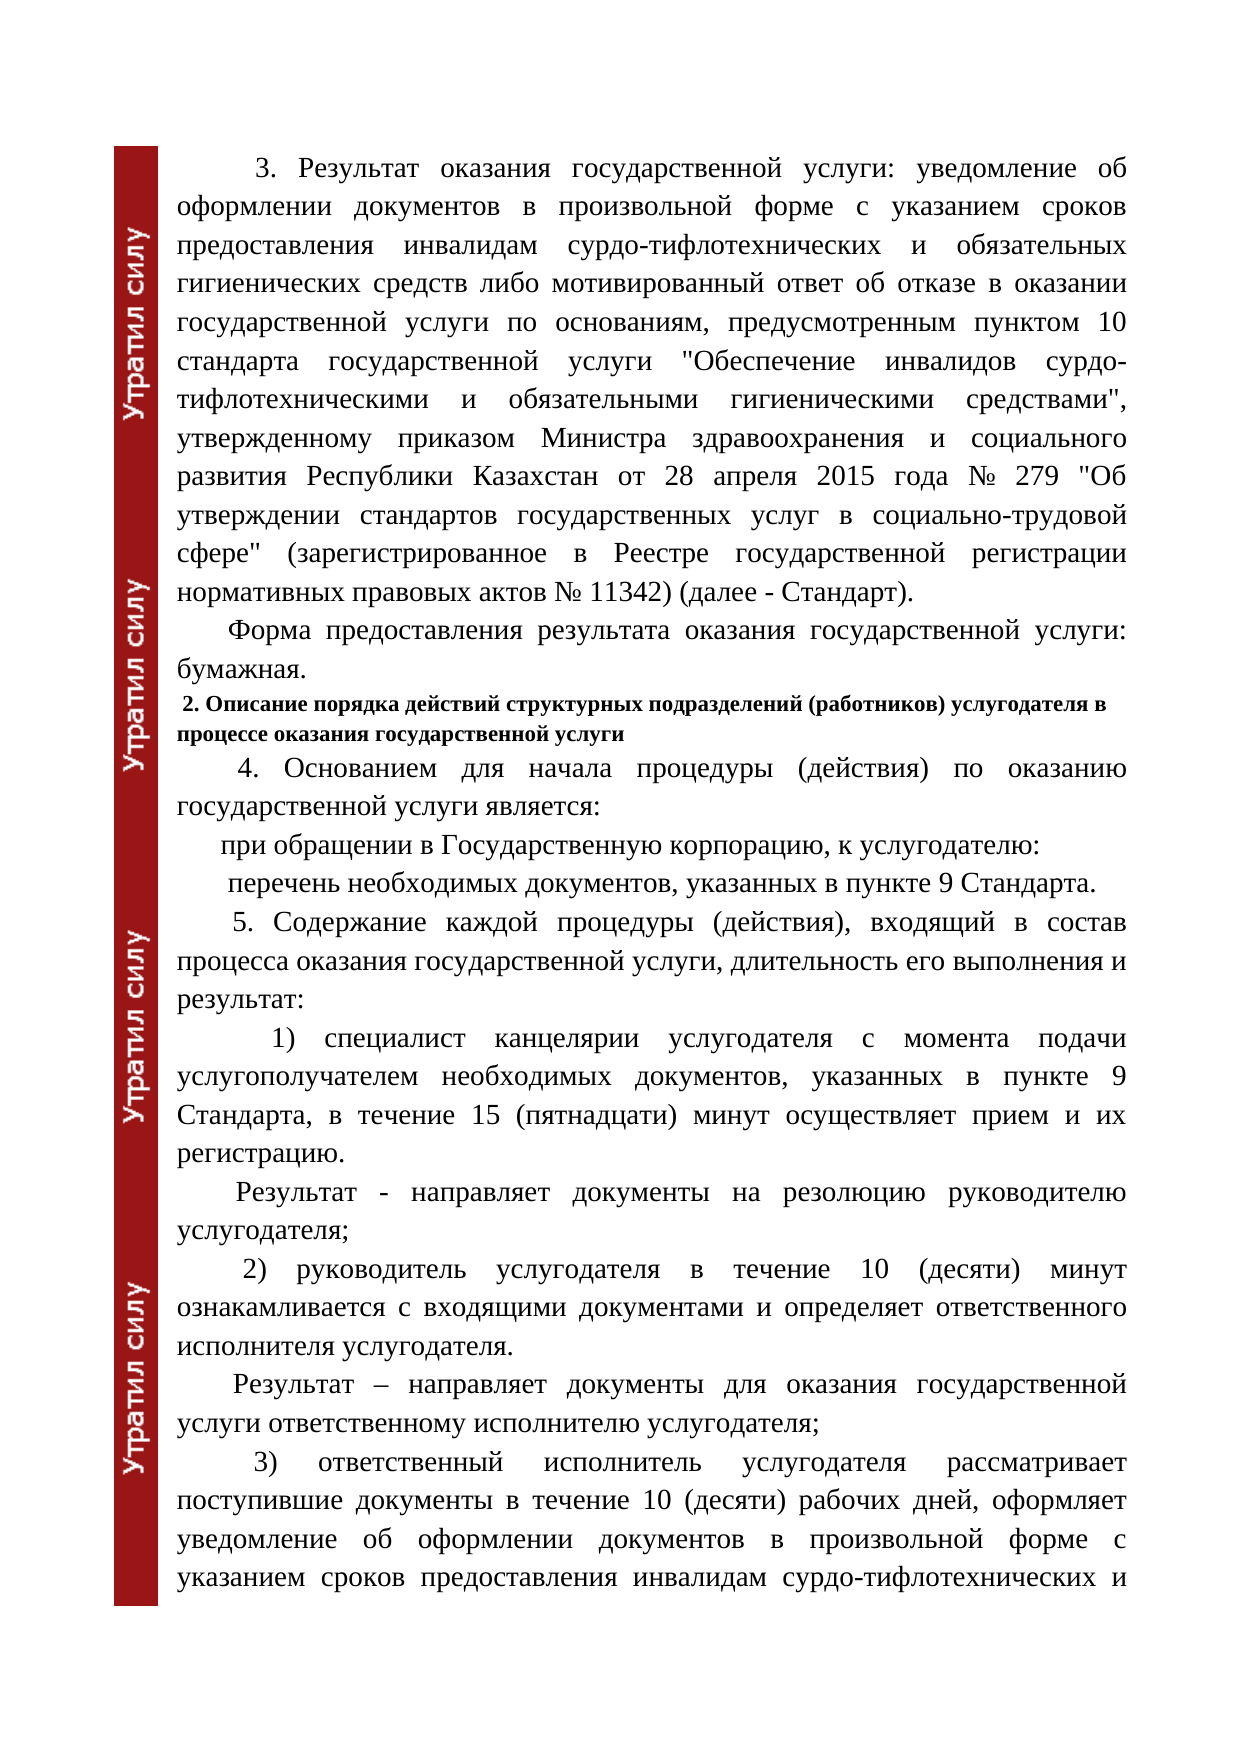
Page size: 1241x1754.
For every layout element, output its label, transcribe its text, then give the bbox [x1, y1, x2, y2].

picture [114, 1169, 158, 1174]
text 2. Описание порядка действий структурных подразделений (работников) услугодателя в процессе оказания государственной услуги [112, 689, 1128, 746]
text 2) руководитель услугодателя в течение 10 (десяти) минут ознакамливается с входящими документами и определяет ответственного исполнителя услугодателя. [112, 1251, 1128, 1362]
text 1) специалист канцелярии услугодателя с момента подачи услугополучателем необходимых документов, указанных в пункте 9 Стандарта, в течение 15 (пятнадцати) минут осуществляет прием и их регистрацию. [112, 1020, 1128, 1169]
text Результат – направляет документы для оказания государственной услуги ответственному исполнителю услугодателя; [112, 1367, 1128, 1439]
text 3. Результат оказания государственной услуги: уведомление об оформлении документов в произвольной форме с указанием сроков предоставления инвалидам сурдо-тифлотехнических и обязательных гигиенических средств либо мотивированный ответ об отказе в оказании государственной услуги по основаниям, предусмотренным пунктом 10 стандарта государственной услуги "Обеспечение инвалидов сурдо-тифлотехническими и обязательными гигиеническими средствами", утвержденному приказом Министра здравоохранения и социального развития Республики Казахстан от 28 апреля 2015 года № 279 "Об утверждении стандартов государственных услуг в социально-трудовой сфере" (зарегистрированное в Реестре государственной регистрации нормативных правовых актов № 11342) (далее - Стандарт). [112, 150, 1128, 607]
picture [114, 684, 158, 689]
picture [114, 1015, 158, 1020]
picture [114, 607, 158, 612]
picture [114, 746, 158, 750]
text Форма предоставления результата оказания государственной услуги: бумажная. [112, 612, 1128, 684]
text 4. Основанием для начала процедуры (действия) по оказанию государственной услуги является: [112, 750, 1128, 822]
picture [114, 899, 158, 904]
text при обращении в Государственную корпорацию, к услугодателю: [112, 827, 1128, 861]
text перечень необходимых документов, указанных в пункте 9 Стандарта. [112, 866, 1128, 899]
text 5. Содержание каждой процедуры (действия), входящий в состав процесса оказания государственной услуги, длительность его выполнения и результат: [112, 904, 1128, 1015]
picture [114, 1362, 158, 1367]
picture [114, 146, 158, 150]
picture [114, 1593, 158, 1606]
picture [114, 822, 158, 827]
picture [114, 1246, 158, 1251]
picture [114, 1439, 158, 1444]
picture [114, 861, 158, 866]
text Результат - направляет документы на резолюцию руководителю услугодателя; [112, 1174, 1128, 1246]
